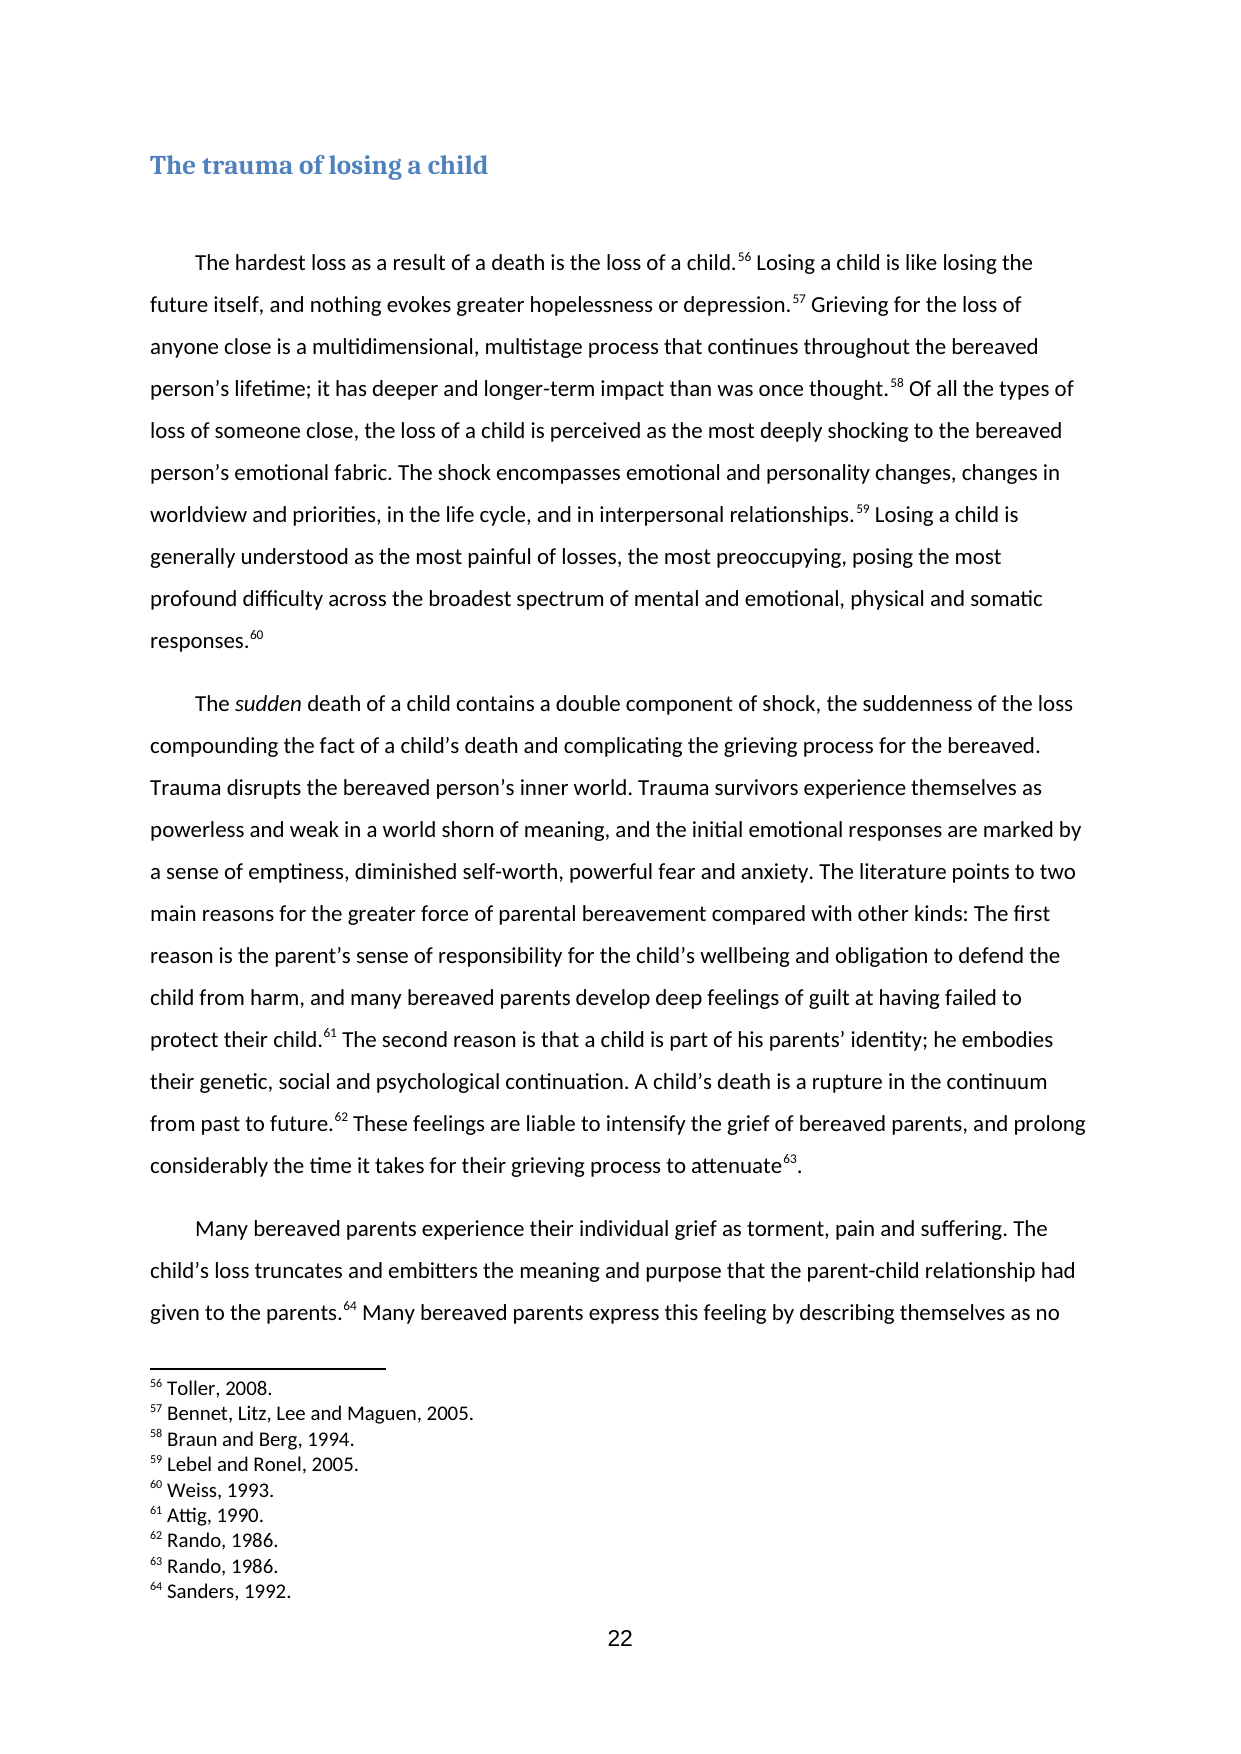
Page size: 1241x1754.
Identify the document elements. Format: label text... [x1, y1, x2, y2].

text The hardest loss as a result of a death is the loss of a child. Losing a child is like losing the future itself, and nothing evokes greater hopelessness or depression. Grieving for the loss of anyone close is a multidimensional, multistage process that continues throughout the bereaved person’s lifetime; it has deeper and longer-term impact than was once thought. Of all the types of loss of someone close, the loss of a child is perceived as the most deeply shocking to the bereaved person’s emotional fabric. The shock encompasses emotional and personality changes, changes in worldview and priorities, in the life cycle, and in interpersonal relationships. Losing a child is generally understood as the most painful of losses, the most preoccupying, posing the most profound difficulty across the broadest spectrum of mental and emotional, physical and somatic responses. [150, 248, 1090, 654]
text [150, 1214, 1090, 1326]
subtitle The trauma of losing a child [150, 150, 1090, 181]
text The sudden death of a child contains a double component of shock, the suddenness of the loss compounding the fact of a child’s death and complicating the grieving process for the bereaved. Trauma disrupts the bereaved person’s inner world. Trauma survivors experience themselves as powerless and weak in a world shorn of meaning, and the initial emotional responses are marked by a sense of emptiness, diminished self-worth, powerful fear and anxiety. The literature points to two main reasons for the greater force of parental bereavement compared with other kinds: The first reason is the parent’s sense of responsibility for the child’s wellbeing and obligation to defend the child from harm, and many bereaved parents develop deep feelings of guilt at having failed to protect their child. The second reason is that a child is part of his parents’ identity; he embodies their genetic, social and psychological continuation. A child’s death is a rupture in the continuum from past to future. These feelings are liable to intensify the grief of bereaved parents, and prolong considerably the time it takes for their grieving process to attenuate. [150, 689, 1090, 1179]
